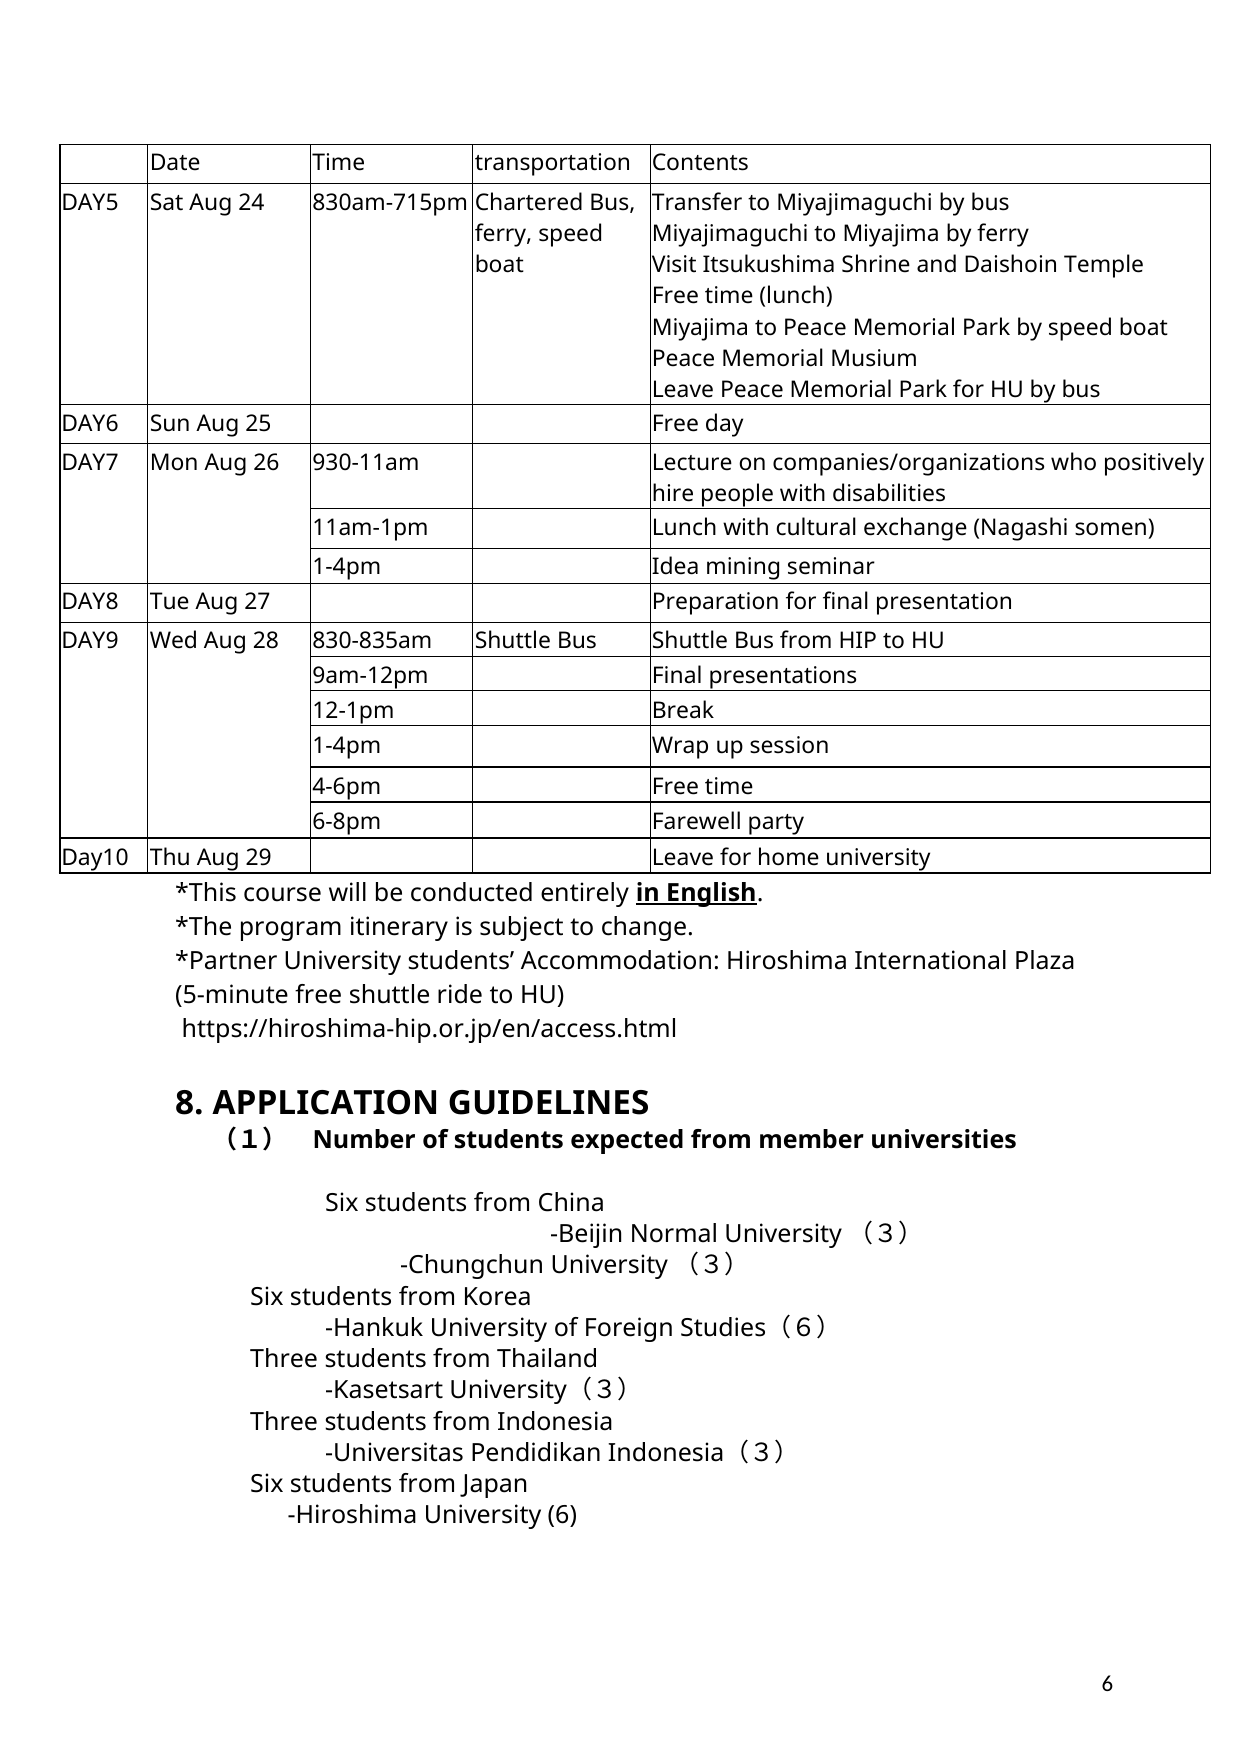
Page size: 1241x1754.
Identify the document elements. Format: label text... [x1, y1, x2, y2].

text -Beijin Normal University （３） [437, 1218, 1105, 1249]
table_cell DAY8 [61, 584, 147, 622]
table_cell 11am-1pm [311, 509, 472, 547]
table_cell Preparation for final presentation [651, 584, 1210, 622]
table_cell 1-4pm [311, 549, 472, 583]
table_cell [473, 803, 650, 837]
table_cell Lecture on companies/organizations who positively hire people with disabilities [651, 444, 1210, 508]
table_cell Day10 [61, 839, 147, 872]
list APPLICATION GUIDELINES [175, 1078, 1105, 1124]
table_cell 6-8pm [311, 803, 472, 837]
table_cell Break [651, 691, 1210, 725]
text Three students from Indonesia [175, 1405, 1105, 1436]
table_cell [473, 549, 650, 583]
table_cell Free time [651, 768, 1210, 801]
table_cell 12-1pm [311, 691, 472, 725]
table_cell DAY5 [61, 184, 147, 404]
table_cell 930-11am [311, 444, 472, 508]
table_cell Wrap up session [651, 726, 1210, 766]
table_cell [473, 509, 650, 547]
table_cell Leave for home university [651, 839, 1210, 872]
table_cell Tue Aug 27 [148, 584, 310, 622]
text Six students from Korea [175, 1280, 1105, 1311]
text *This course will be conducted entirely in English. [175, 874, 1105, 908]
table_cell [473, 726, 650, 766]
table_cell Thu Aug 29 [148, 839, 310, 872]
table_cell [473, 691, 650, 725]
text -Hankuk University of Foreign Studies（６） [212, 1311, 1105, 1343]
table_cell [311, 405, 472, 443]
text *Partner University students’ Accommodation: Hiroshima International Plaza (5-minute free shuttle ride to HU) [175, 942, 1105, 1010]
table_cell Final presentations [651, 657, 1210, 690]
text https://hiroshima-hip.or.jp/en/access.html [175, 1010, 1105, 1044]
text *The program itinerary is subject to change. [175, 908, 1105, 942]
table_cell Sun Aug 25 [148, 405, 310, 443]
text （１） Number of students expected from member universities [212, 1124, 1105, 1155]
text Three students from Thailand [175, 1343, 1105, 1374]
table_cell [311, 584, 472, 622]
table_cell [473, 839, 650, 872]
table_cell Free day [651, 405, 1210, 443]
table_cell [473, 444, 650, 508]
text -Kasetsart University（３） [212, 1374, 1105, 1405]
table_cell [473, 657, 650, 690]
text -Hiroshima University (6) [175, 1499, 1105, 1530]
table_cell 4-6pm [311, 768, 472, 801]
text Six students from Japan [175, 1468, 1105, 1499]
table_header transportation [473, 145, 650, 183]
text -Universitas Pendidikan Indonesia（３） [212, 1436, 1105, 1468]
text Six students from China [250, 1186, 1105, 1218]
table_header [61, 145, 147, 183]
table_cell Sat Aug 24 [148, 184, 310, 404]
table_cell [473, 405, 650, 443]
table_cell 9am-12pm [311, 657, 472, 690]
table_cell Idea mining seminar [651, 549, 1210, 583]
table_cell Lunch with cultural exchange (Nagashi somen) [651, 509, 1210, 547]
table_cell 1-4pm [311, 726, 472, 766]
table_cell [473, 768, 650, 801]
table_cell Wed Aug 28 [148, 623, 310, 837]
table_cell Shuttle Bus [473, 623, 650, 656]
table_header Date [148, 145, 310, 183]
table_cell [311, 839, 472, 872]
table_cell 830-835am [311, 623, 472, 656]
table_cell DAY7 [61, 444, 147, 583]
table_cell DAY6 [61, 405, 147, 443]
text -Chungchun University （３） [287, 1249, 1105, 1280]
table_cell Shuttle Bus from HIP to HU [651, 623, 1210, 656]
table_cell [473, 584, 650, 622]
table_cell Farewell party [651, 803, 1210, 837]
table_cell Chartered Bus, ferry, speed boat [473, 184, 650, 404]
table_header Time [311, 145, 472, 183]
table_header Contents [651, 145, 1210, 183]
table_cell DAY9 [61, 623, 147, 837]
table_cell Transfer to Miyajimaguchi by bus Miyajimaguchi to Miyajima by ferry Visit Itsukushima Shrine and Daishoin Temple Free time (lunch) Miyajima to Peace Memorial Park by speed boat Peace Memorial Musium Leave Peace Memorial Park for HU by bus [651, 184, 1210, 404]
table_cell Mon Aug 26 [148, 444, 310, 583]
table_cell 830am-715pm [311, 184, 472, 404]
